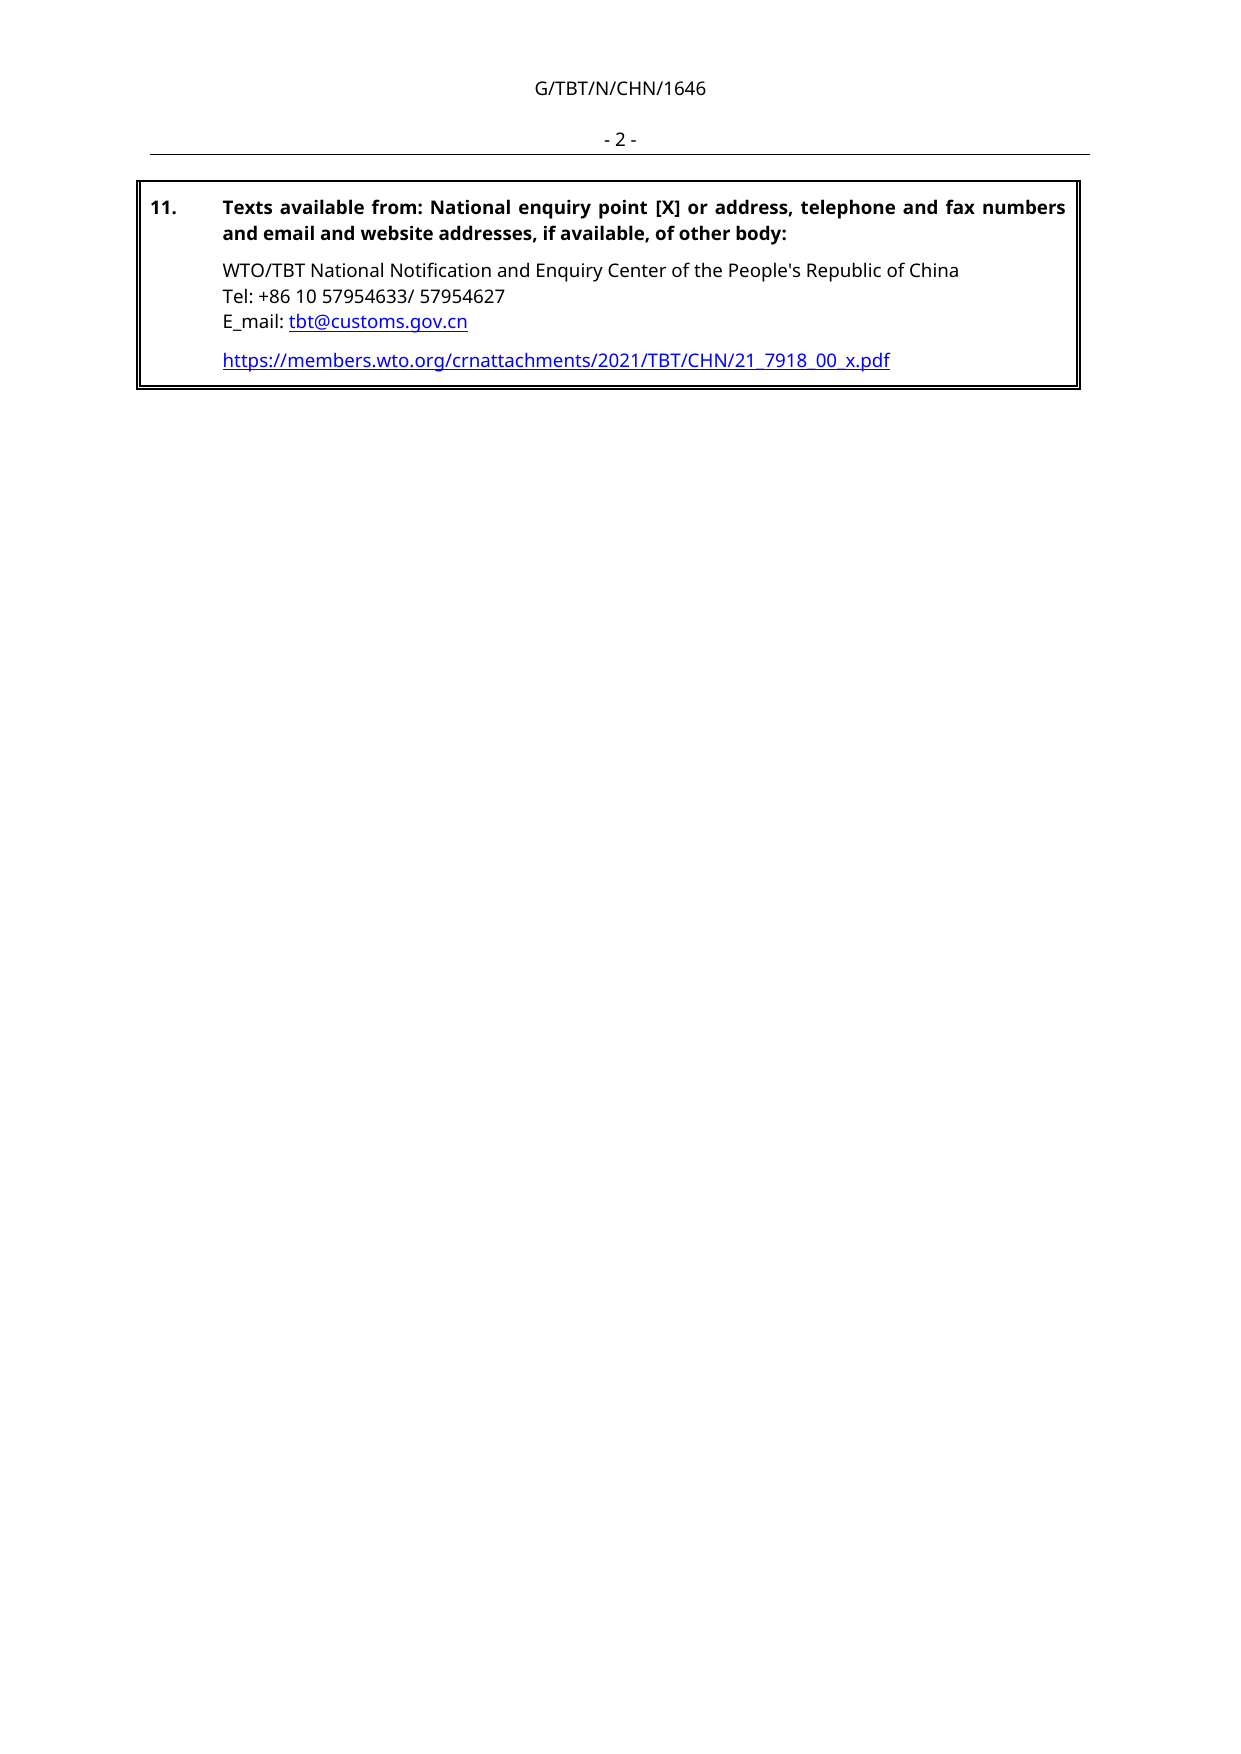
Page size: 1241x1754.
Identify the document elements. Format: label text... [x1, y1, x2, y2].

table_cell Texts available from: National enquiry point [X] or address, telephone and fax numbers and email and website addresses, if available, of other body: WTO/TBT National Notification and Enquiry Center of the People's Republic of China Tel: +86 10 57954633/ 57954627 E_mail: tbt@customs.gov.cn https://members.wto.org/crnattachments/2021/TBT/CHN/21_7918_00_x.pdf [211, 182, 1076, 385]
table_cell 11. [141, 182, 211, 385]
